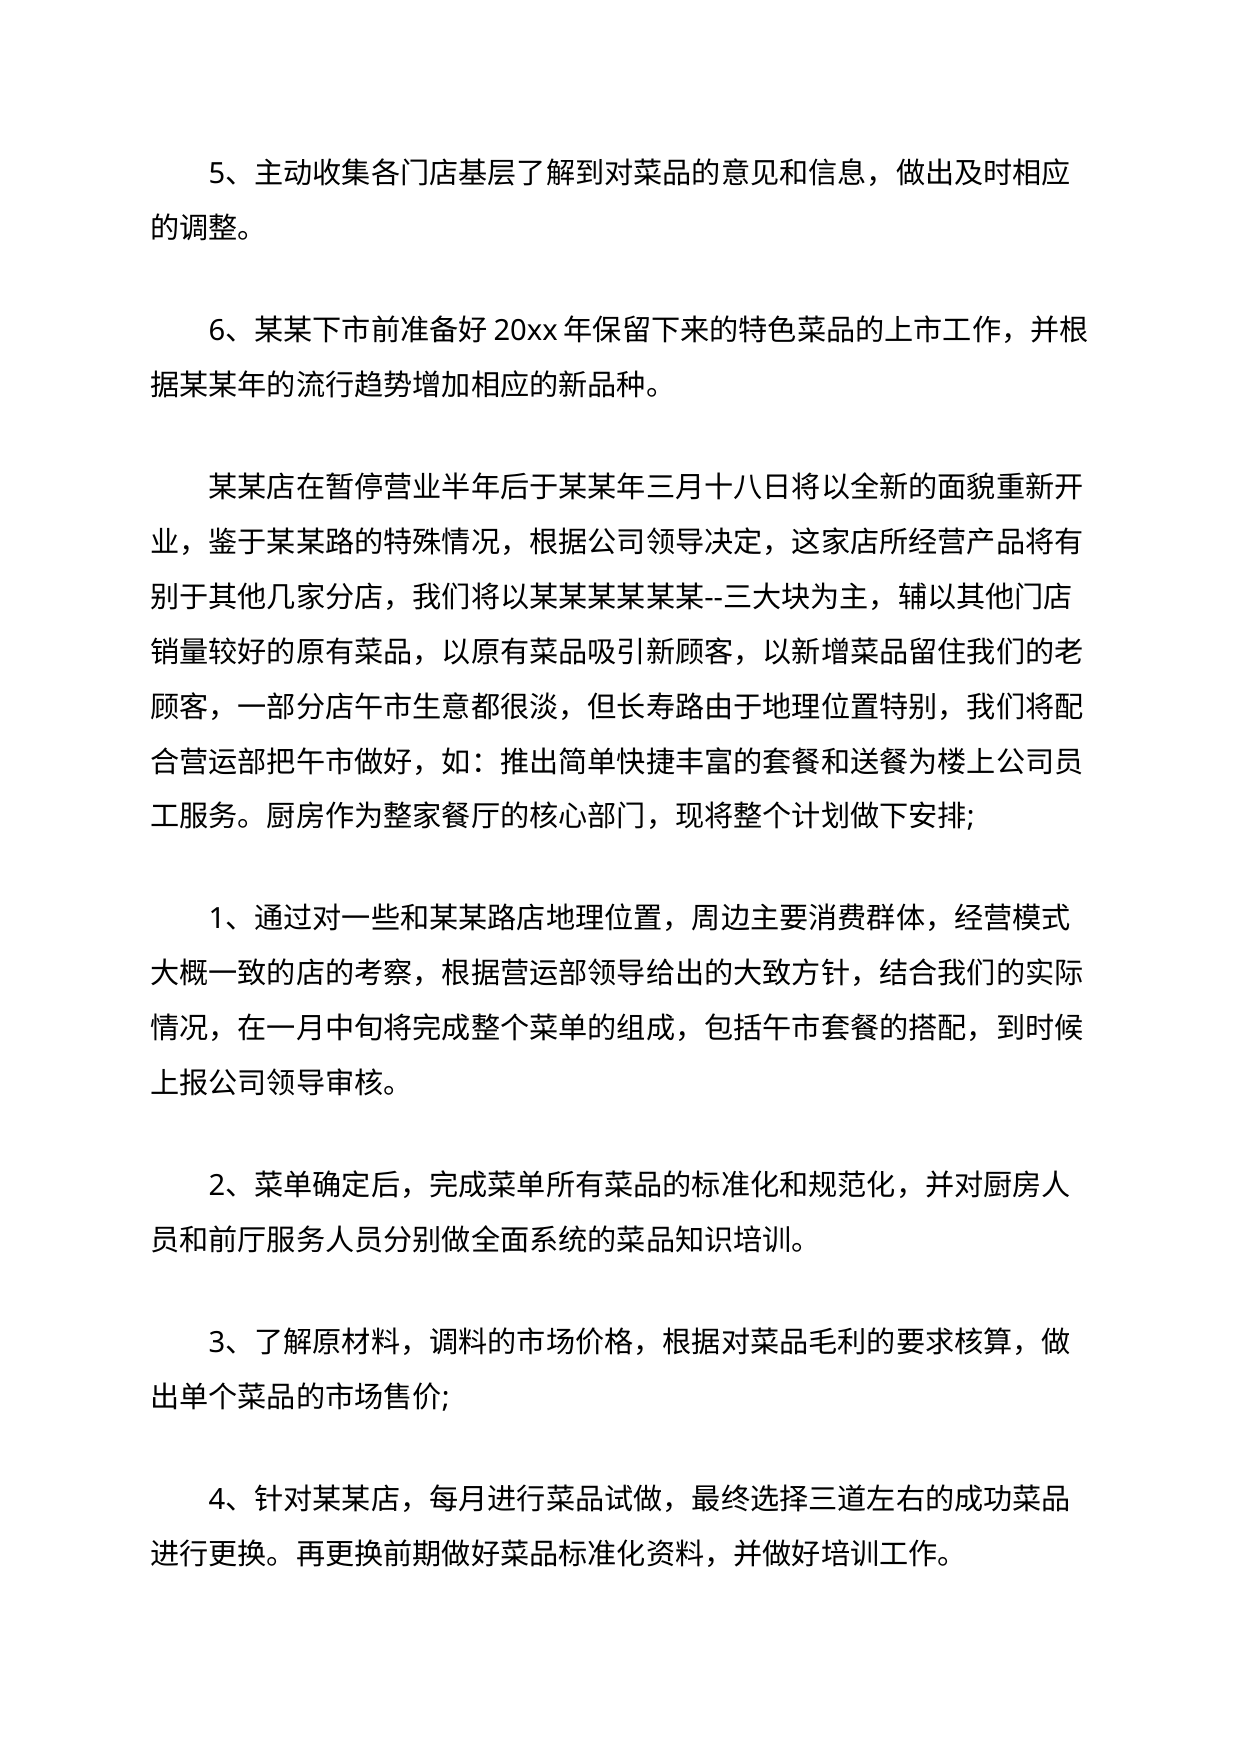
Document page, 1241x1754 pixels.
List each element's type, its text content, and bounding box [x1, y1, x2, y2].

text 某某店在暂停营业半年后于某某年三月十八日将以全新的面貌重新开业，鉴于某某路的特殊情况，根据公司领导决定，这家店所经营产品将有别于其他几家分店，我们将以某某某某某某--三大块为主，辅以其他门店销量较好的原有菜品，以原有菜品吸引新顾客，以新增菜品留住我们的老顾客，一部分店午市生意都很淡，但长寿路由于地理位置特别，我们将配合营运部把午市做好，如：推出简单快捷丰富的套餐和送餐为楼上公司员工服务。厨房作为整家餐厅的核心部门，现将整个计划做下安排; [150, 463, 1090, 835]
text 5、主动收集各门店基层了解到对菜品的意见和信息，做出及时相应的调整。 [150, 150, 1090, 247]
text 2、菜单确定后，完成菜单所有菜品的标准化和规范化，并对厨房人员和前厅服务人员分别做全面系统的菜品知识培训。 [150, 1162, 1090, 1259]
text 3、了解原材料，调料的市场价格，根据对菜品毛利的要求核算，做出单个菜品的市场售价; [150, 1318, 1090, 1416]
text 6、某某下市前准备好20xx年保留下来的特色菜品的上市工作，并根据某某年的流行趋势增加相应的新品种。 [150, 307, 1090, 404]
text 4、针对某某店，每月进行菜品试做，最终选择三道左右的成功菜品进行更换。再更换前期做好菜品标准化资料，并做好培训工作。 [150, 1475, 1090, 1573]
text 1、通过对一些和某某路店地理位置，周边主要消费群体，经营模式大概一致的店的考察，根据营运部领导给出的大致方针，结合我们的实际情况，在一月中旬将完成整个菜单的组成，包括午市套餐的搭配，到时候上报公司领导审核。 [150, 895, 1090, 1102]
